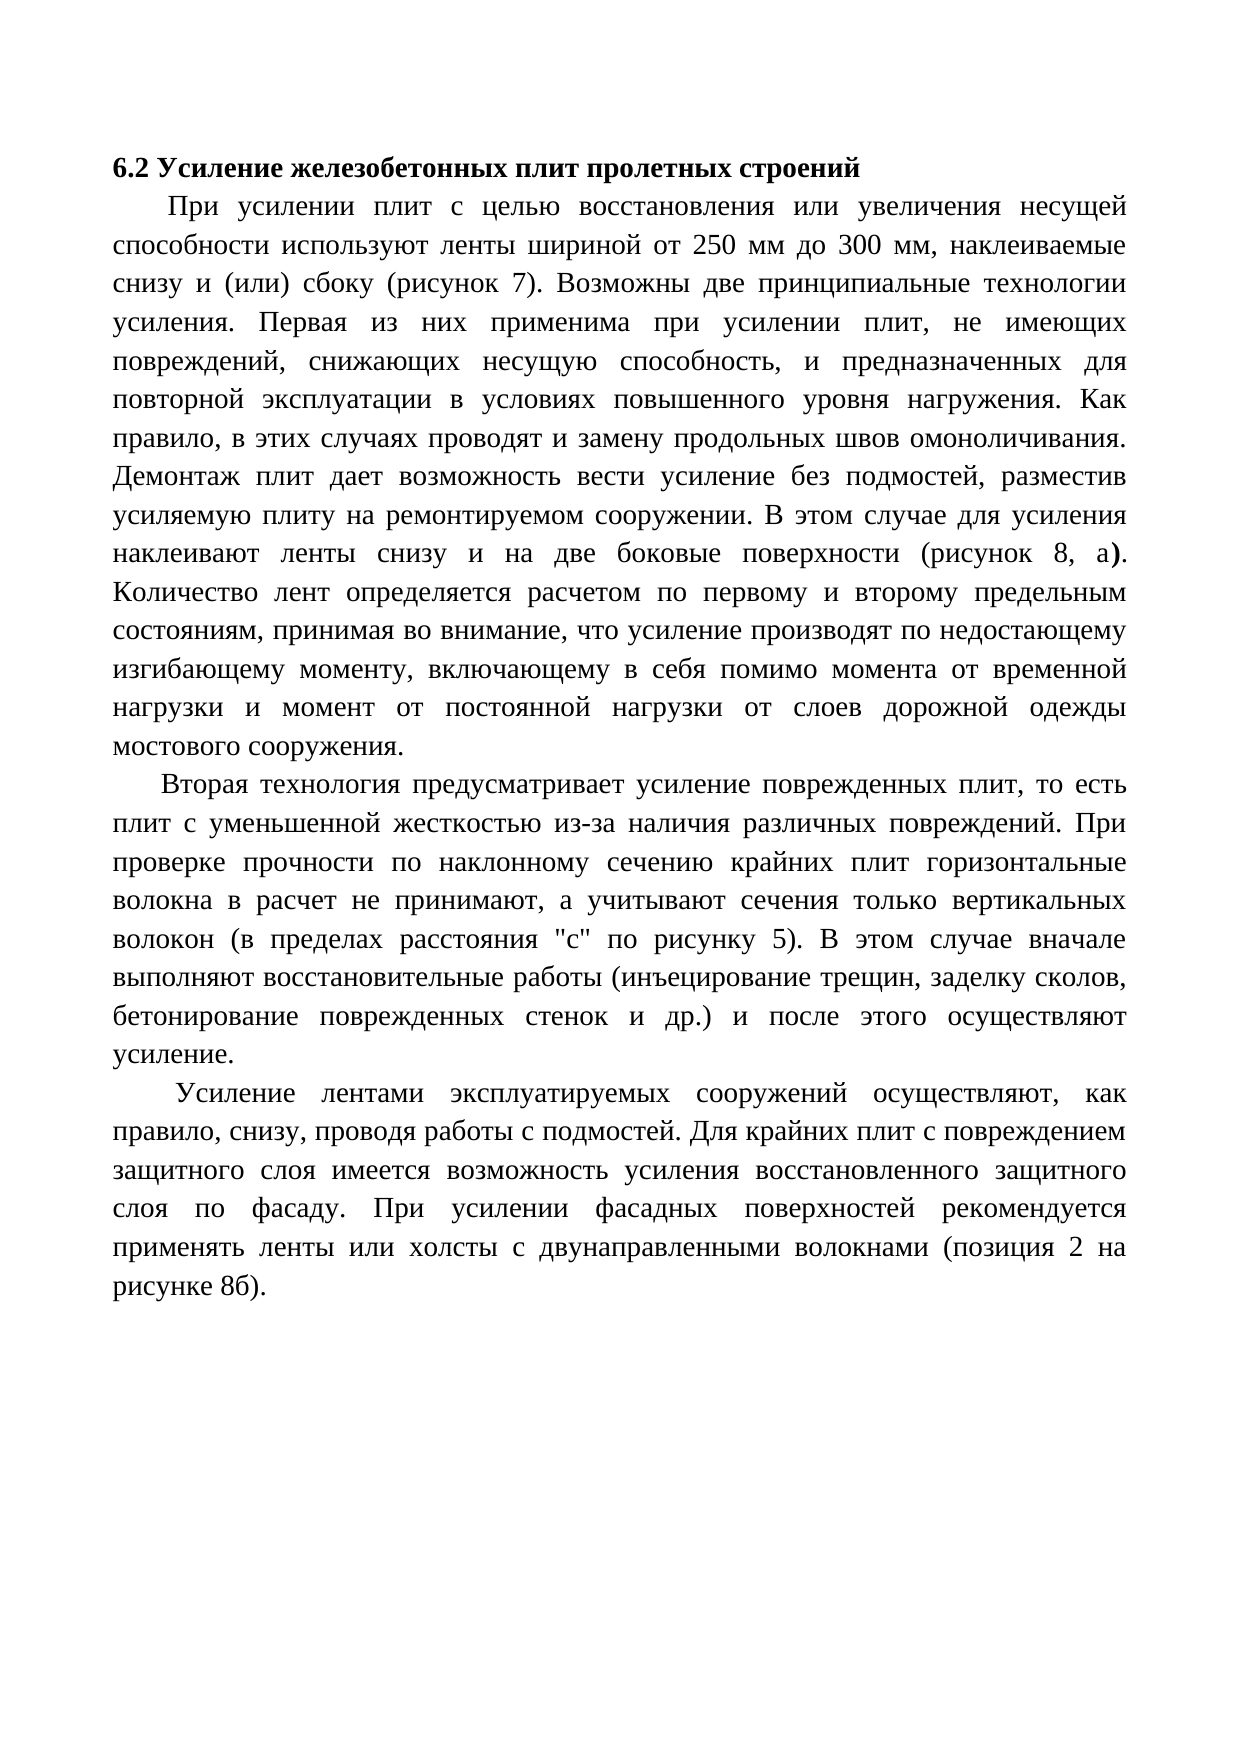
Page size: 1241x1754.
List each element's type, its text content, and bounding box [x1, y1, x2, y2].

text Усиление лентами эксплуатируемых сооружений осуществляют, как правило, снизу, проводя работы с подмостей. Для крайних плит с повреждением защитного слоя имеется возможность усиления восстановленного защитного слоя по фасаду. При усилении фасадных поверхностей рекомендуется применять ленты или холсты с двунаправленными волокнами (позиция 2 на рисунке 8б). [112, 1075, 1128, 1301]
text Вторая технология предусматривает усиление поврежденных плит, то есть плит с уменьшенной жесткостью из-за наличия различных повреждений. При проверке прочности по наклонному сечению крайних плит горизонтальные волокна в расчет не принимают, а учитывают сечения только вертикальных волокон (в пределах расстояния "с" по рисунку 5). В этом случае вначале выполняют восстановительные работы (инъецирование трещин, заделку сколов, бетонирование поврежденных стенок и др.) и после этого осуществляют усиление. [112, 767, 1128, 1070]
text 6.2 Усиление железобетонных плит пролетных строений [112, 150, 1128, 183]
text При усилении плит с целью восстановления или увеличения несущей способности используют ленты шириной от 250 мм до 300 мм, наклеиваемые снизу и (или) сбоку (рисунок 7). Возможны две принципиальные технологии усиления. Первая из них применима при усилении плит, не имеющих повреждений, снижающих несущую способность, и предназначенных для повторной эксплуатации в условиях повышенного уровня нагружения. Как правило, в этих случаях проводят и замену продольных швов омоноличивания. Демонтаж плит дает возможность вести усиление без подмостей, разместив усиляемую плиту на ремонтируемом сооружении. В этом случае для усиления наклеивают ленты снизу и на две боковые поверхности (рисунок 8, а). Количество лент определяется расчетом по первому и второму предельным состояниям, принимая во внимание, что усиление производят по недостающему изгибающему моменту, включающему в себя помимо момента от временной нагрузки и момент от постоянной нагрузки от слоев дорожной одежды мостового сооружения. [112, 188, 1128, 762]
